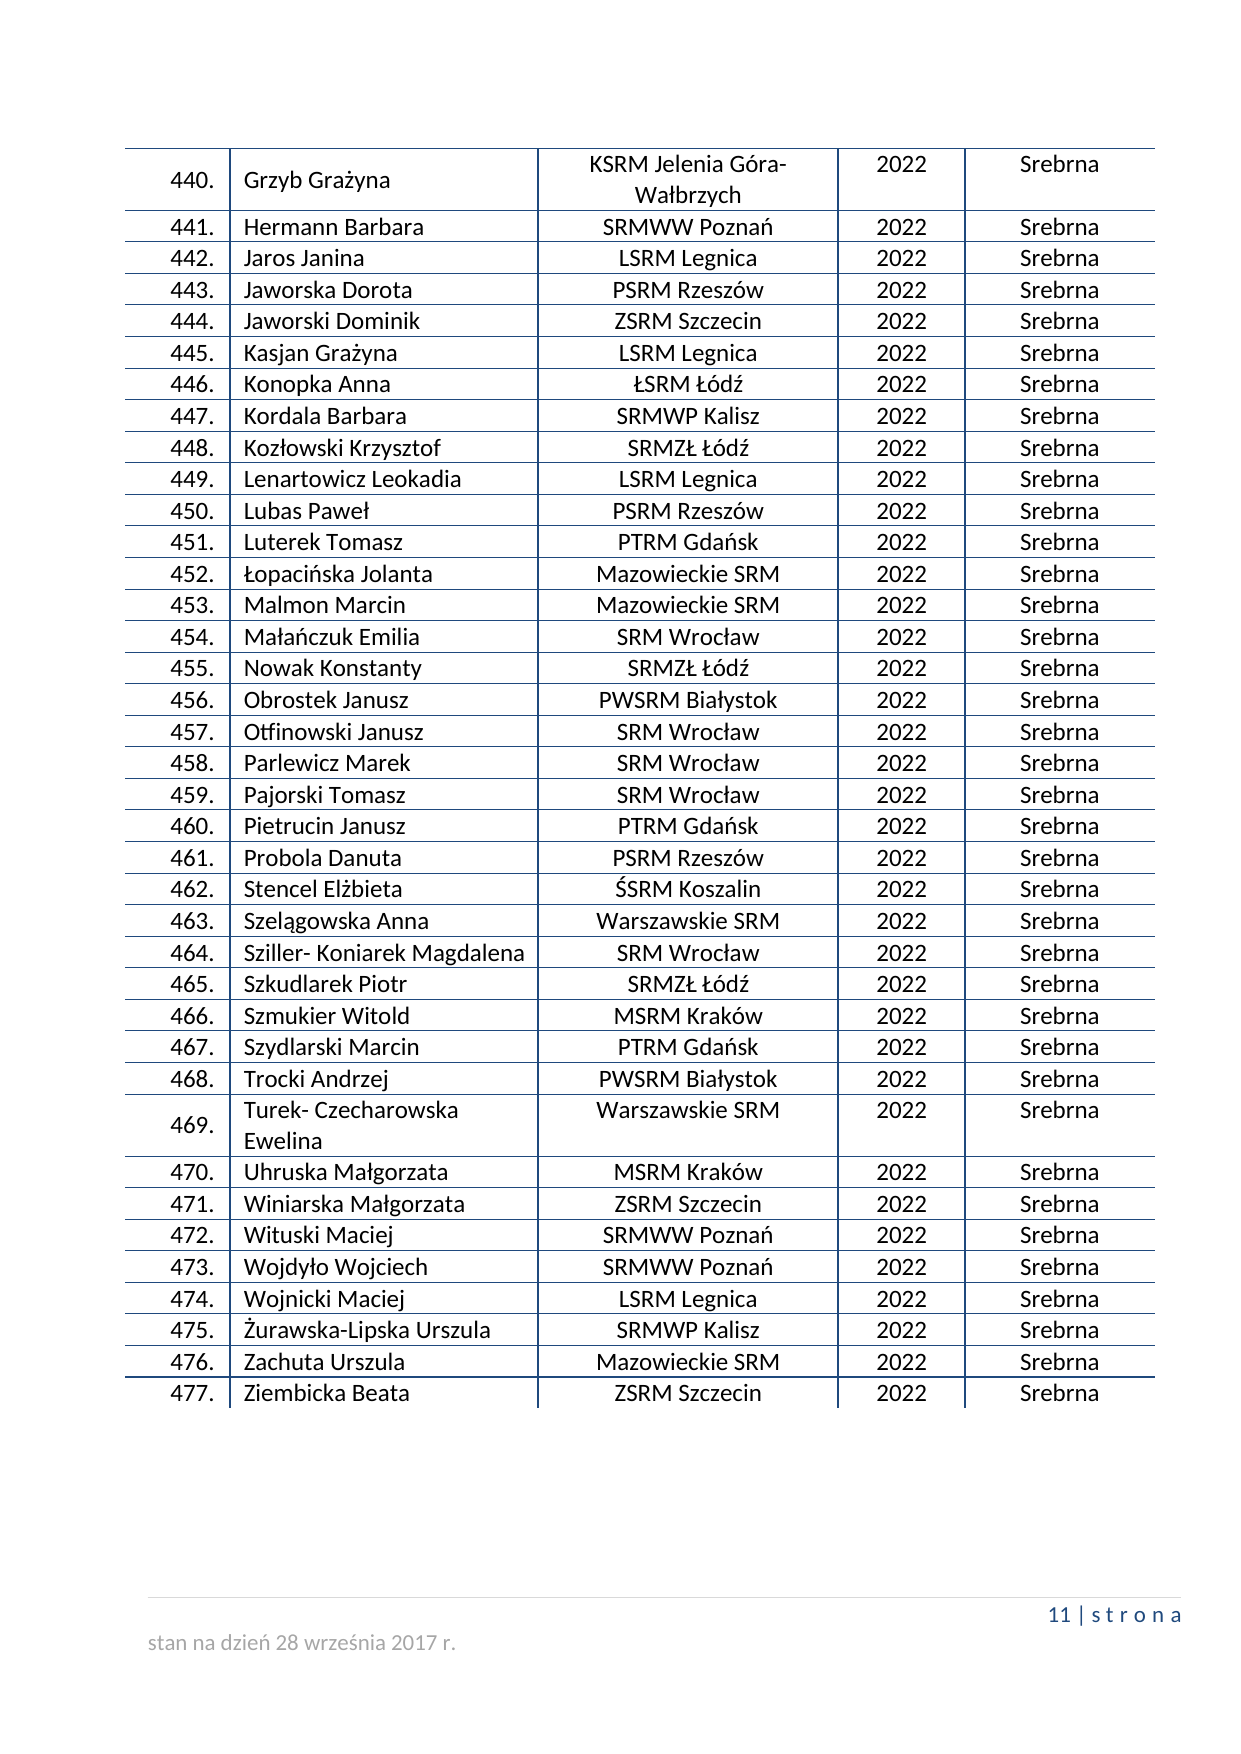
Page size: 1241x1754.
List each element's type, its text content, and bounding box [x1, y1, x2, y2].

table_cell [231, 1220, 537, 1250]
table_cell 2022 [839, 432, 964, 462]
table_cell 2022 [839, 1095, 964, 1156]
table_cell [125, 305, 229, 336]
table_cell 2022 [839, 874, 964, 904]
table_cell Srebrna [966, 369, 1154, 399]
table_cell Srebrna [966, 716, 1154, 746]
table_cell Srebrna [966, 937, 1154, 967]
table_cell [125, 937, 229, 967]
table_cell PSRM Rzeszów [539, 842, 837, 872]
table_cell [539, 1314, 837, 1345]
table_cell Kozłowski Krzysztof [231, 432, 537, 462]
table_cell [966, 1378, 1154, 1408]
table_cell Lenartowicz Leokadia [231, 463, 537, 494]
table_cell [125, 1000, 229, 1030]
table_cell Srebrna [966, 274, 1154, 304]
table_cell Srebrna [966, 1031, 1154, 1062]
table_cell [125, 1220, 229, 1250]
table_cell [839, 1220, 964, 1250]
table_cell Srebrna [966, 337, 1154, 367]
table_cell SRM Wrocław [539, 621, 837, 652]
table_cell [125, 149, 229, 210]
table_cell [125, 716, 229, 746]
table_cell SRMZŁ Łódź [539, 968, 837, 999]
table_cell SRM Wrocław [539, 937, 837, 967]
table_cell [125, 495, 229, 525]
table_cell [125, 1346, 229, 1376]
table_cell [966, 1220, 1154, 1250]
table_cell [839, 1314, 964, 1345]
table_cell Srebrna [966, 149, 1154, 210]
table_cell Srebrna [966, 810, 1154, 841]
table_cell Stencel Elżbieta [231, 874, 537, 904]
table_cell [125, 779, 229, 809]
table_cell 2022 [839, 305, 964, 336]
table_cell 2022 [839, 337, 964, 367]
table_cell Luterek Tomasz [231, 526, 537, 557]
table_cell [125, 968, 229, 999]
table_cell 2022 [839, 653, 964, 683]
table_cell Sziller- Koniarek Magdalena [231, 937, 537, 967]
table_cell Łopacińska Jolanta [231, 558, 537, 588]
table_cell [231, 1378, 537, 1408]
table_cell Kasjan Grażyna [231, 337, 537, 367]
table_cell Srebrna [966, 1063, 1154, 1093]
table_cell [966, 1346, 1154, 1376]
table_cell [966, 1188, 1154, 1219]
table_cell Konopka Anna [231, 369, 537, 399]
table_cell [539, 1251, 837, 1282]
table_cell [125, 1157, 229, 1187]
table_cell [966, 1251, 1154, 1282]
table_cell Srebrna [966, 400, 1154, 431]
table_cell Srebrna [966, 463, 1154, 494]
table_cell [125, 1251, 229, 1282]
table_cell Pajorski Tomasz [231, 779, 537, 809]
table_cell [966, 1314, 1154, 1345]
table_cell PWSRM Białystok [539, 1063, 837, 1093]
table_cell 2022 [839, 905, 964, 936]
table_cell [125, 905, 229, 936]
table_cell [125, 1031, 229, 1062]
table_cell Kordala Barbara [231, 400, 537, 431]
table_cell Grzyb Grażyna [231, 149, 537, 210]
table_cell [125, 1188, 229, 1219]
table_cell [125, 621, 229, 652]
table_cell PTRM Gdańsk [539, 810, 837, 841]
table_cell 2022 [839, 842, 964, 872]
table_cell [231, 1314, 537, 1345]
table_cell SRM Wrocław [539, 779, 837, 809]
table_cell [125, 810, 229, 841]
table_cell LSRM Legnica [539, 242, 837, 273]
table_cell Warszawskie SRM [539, 905, 837, 936]
table_cell Srebrna [966, 874, 1154, 904]
table_cell Jaworska Dorota [231, 274, 537, 304]
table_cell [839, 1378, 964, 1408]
table_cell [125, 274, 229, 304]
table_cell [125, 369, 229, 399]
table_cell Lubas Paweł [231, 495, 537, 525]
table_cell 2022 [839, 369, 964, 399]
table_cell Srebrna [966, 621, 1154, 652]
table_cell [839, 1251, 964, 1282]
table_cell ŁSRM Łódź [539, 369, 837, 399]
table_cell 2022 [839, 590, 964, 620]
table_cell [125, 590, 229, 620]
table_cell 2022 [839, 810, 964, 841]
table_cell Srebrna [966, 305, 1154, 336]
table_cell Jaworski Dominik [231, 305, 537, 336]
table_cell Obrostek Janusz [231, 684, 537, 715]
table_cell 2022 [839, 1157, 964, 1187]
table_cell [125, 747, 229, 778]
table_cell MSRM Kraków [539, 1157, 837, 1187]
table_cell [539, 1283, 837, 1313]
table_cell Mazowieckie SRM [539, 558, 837, 588]
table_cell Mazowieckie SRM [539, 590, 837, 620]
table_cell 2022 [839, 1031, 964, 1062]
table_cell [125, 432, 229, 462]
table_cell PSRM Rzeszów [539, 274, 837, 304]
table_cell Uhruska Małgorzata [231, 1157, 537, 1187]
table_cell SRMWP Kalisz [539, 400, 837, 431]
table_cell Szmukier Witold [231, 1000, 537, 1030]
table_cell [125, 653, 229, 683]
table_cell 2022 [839, 621, 964, 652]
table_cell Warszawskie SRM [539, 1095, 837, 1156]
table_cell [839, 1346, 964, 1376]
table_cell [125, 526, 229, 557]
table_cell Jaros Janina [231, 242, 537, 273]
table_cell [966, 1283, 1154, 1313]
table_cell Srebrna [966, 968, 1154, 999]
table_cell 2022 [839, 937, 964, 967]
table_cell [125, 558, 229, 588]
table_cell 2022 [839, 1000, 964, 1030]
table_cell ZSRM Szczecin [539, 305, 837, 336]
table_cell [125, 684, 229, 715]
table_cell [125, 337, 229, 367]
table_cell Srebrna [966, 653, 1154, 683]
table_cell Srebrna [966, 779, 1154, 809]
table_cell Szelągowska Anna [231, 905, 537, 936]
table_cell 2022 [839, 400, 964, 431]
table_cell PWSRM Białystok [539, 684, 837, 715]
table_cell 2022 [839, 242, 964, 273]
table_cell PTRM Gdańsk [539, 1031, 837, 1062]
table_cell 2022 [839, 747, 964, 778]
table_cell PSRM Rzeszów [539, 495, 837, 525]
table_cell [125, 874, 229, 904]
table_cell [125, 242, 229, 273]
table_cell 2022 [839, 1188, 964, 1219]
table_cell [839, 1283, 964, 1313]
table_cell Pietrucin Janusz [231, 810, 537, 841]
table_cell Turek- Czecharowska Ewelina [231, 1095, 537, 1156]
table_cell [125, 211, 229, 241]
table_cell LSRM Legnica [539, 463, 837, 494]
table_cell Srebrna [966, 842, 1154, 872]
table_cell MSRM Kraków [539, 1000, 837, 1030]
table_cell 2022 [839, 495, 964, 525]
table_cell Malmon Marcin [231, 590, 537, 620]
table_cell Hermann Barbara [231, 211, 537, 241]
table_cell Srebrna [966, 747, 1154, 778]
table_cell 2022 [839, 779, 964, 809]
table_cell 2022 [839, 149, 964, 210]
table_cell [125, 1095, 229, 1156]
table_cell 2022 [839, 1063, 964, 1093]
table_cell [125, 842, 229, 872]
table_cell 2022 [839, 463, 964, 494]
table_cell Srebrna [966, 590, 1154, 620]
table_cell SRMZŁ Łódź [539, 653, 837, 683]
table_cell SRMZŁ Łódź [539, 432, 837, 462]
table_cell Srebrna [966, 495, 1154, 525]
table_cell Otfinowski Janusz [231, 716, 537, 746]
table_cell PTRM Gdańsk [539, 526, 837, 557]
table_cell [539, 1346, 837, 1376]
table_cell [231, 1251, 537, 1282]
table_cell [125, 400, 229, 431]
table_cell Trocki Andrzej [231, 1063, 537, 1093]
table_cell Srebrna [966, 1095, 1154, 1156]
table_cell [125, 463, 229, 494]
table_cell LSRM Legnica [539, 337, 837, 367]
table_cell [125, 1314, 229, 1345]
table_cell Srebrna [966, 558, 1154, 588]
table_cell Srebrna [966, 1157, 1154, 1187]
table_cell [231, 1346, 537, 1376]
table_cell Srebrna [966, 432, 1154, 462]
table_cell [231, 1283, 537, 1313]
table_cell SRM Wrocław [539, 747, 837, 778]
table_cell Srebrna [966, 905, 1154, 936]
table_cell 2022 [839, 684, 964, 715]
table_cell Winiarska Małgorzata [231, 1188, 537, 1219]
table_cell Probola Danuta [231, 842, 537, 872]
table_cell Szkudlarek Piotr [231, 968, 537, 999]
table_cell Srebrna [966, 1000, 1154, 1030]
table_cell Srebrna [966, 526, 1154, 557]
table_cell SRM Wrocław [539, 716, 837, 746]
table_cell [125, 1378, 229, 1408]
table_cell 2022 [839, 211, 964, 241]
table_cell 2022 [839, 716, 964, 746]
table_cell Srebrna [966, 242, 1154, 273]
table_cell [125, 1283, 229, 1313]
table_cell SRMWW Poznań [539, 211, 837, 241]
table_cell 2022 [839, 274, 964, 304]
table_cell ŚSRM Koszalin [539, 874, 837, 904]
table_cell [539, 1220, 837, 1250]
table_cell Nowak Konstanty [231, 653, 537, 683]
table_cell 2022 [839, 968, 964, 999]
table_cell ZSRM Szczecin [539, 1188, 837, 1219]
table_cell KSRM Jelenia Góra-Wałbrzych [539, 149, 837, 210]
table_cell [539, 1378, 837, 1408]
table_cell Srebrna [966, 684, 1154, 715]
table_cell Szydlarski Marcin [231, 1031, 537, 1062]
table_cell [125, 1063, 229, 1093]
table_cell Parlewicz Marek [231, 747, 537, 778]
table_cell 2022 [839, 558, 964, 588]
table_cell Małańczuk Emilia [231, 621, 537, 652]
table_cell 2022 [839, 526, 964, 557]
table_cell Srebrna [966, 211, 1154, 241]
